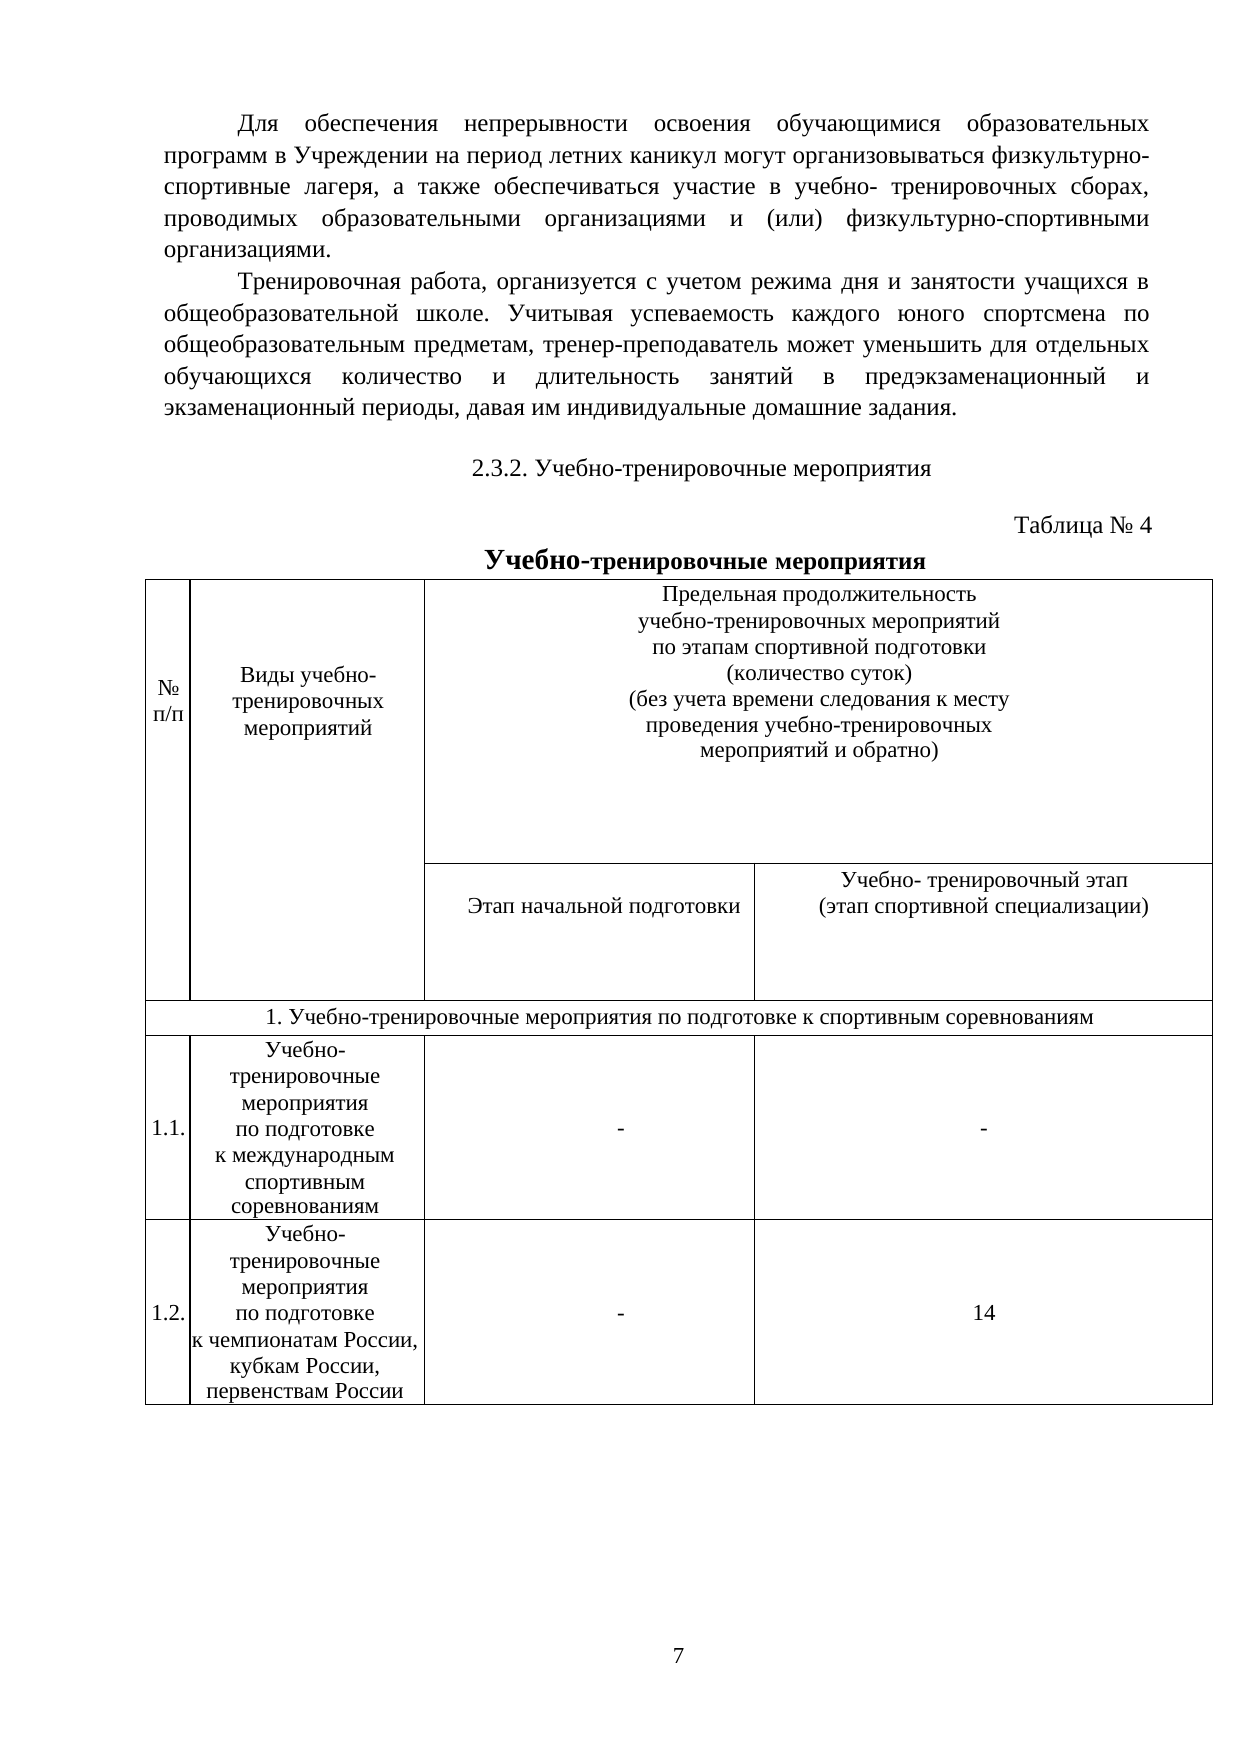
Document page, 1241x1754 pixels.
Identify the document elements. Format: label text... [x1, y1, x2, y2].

text 2.3.2. Учебно-тренировочные мероприятия [177, 453, 1152, 481]
table_cell Учебно- тренировочные мероприятия по подготовке к чемпионатам России, кубкам России, первенствам России [191, 1220, 424, 1404]
table_header № п/п [146, 580, 189, 1000]
table_header Предельная продолжительность учебно-тренировочных мероприятий по этапам спортивной подготовки (количество суток) (без учета времени следования к месту проведения учебно-тренировочных мероприятий и обратно) [425, 580, 1212, 862]
table_cell 1.2. [146, 1220, 189, 1404]
table_cell Учебно- тренировочные мероприятия по подготовке к международным спортивным соревнованиям [191, 1036, 424, 1219]
table_cell Этап начальной подготовки [425, 864, 754, 1000]
table_cell - [755, 1036, 1212, 1219]
table_cell Учебно- тренировочный этап (этап спортивной специализации) [755, 864, 1212, 1000]
table_cell 1. Учебно-тренировочные мероприятия по подготовке к спортивным соревнованиям [146, 1001, 1212, 1035]
text Для обеспечения непрерывности освоения обучающимися образовательных программ в Учреждении на период летних каникул могут организовываться физкультурно-спортивные лагеря, а также обеспечиваться участие в учебно- тренировочных сборах, проводимых образовательными организациями и (или) физкультурно-спортивными организациями. [164, 108, 1149, 263]
table_cell 14 [755, 1220, 1212, 1404]
table_cell 1.1. [146, 1036, 189, 1219]
text Таблица № 4 [177, 510, 1152, 539]
text Учебно-тренировочные мероприятия [484, 542, 1211, 576]
table_cell - [425, 1036, 754, 1219]
table_header Виды учебно- тренировочных мероприятий [191, 580, 424, 1000]
text Тренировочная работа, организуется с учетом режима дня и занятости учащихся в общеобразовательной школе. Учитывая успеваемость каждого юного спортсмена по общеобразовательным предметам, тренер-преподаватель может уменьшить для отдельных обучающихся количество и длительность занятий в предэкзаменационный и экзаменационный периоды, давая им индивидуальные домашние задания. [164, 266, 1149, 421]
table_cell - [425, 1220, 754, 1404]
